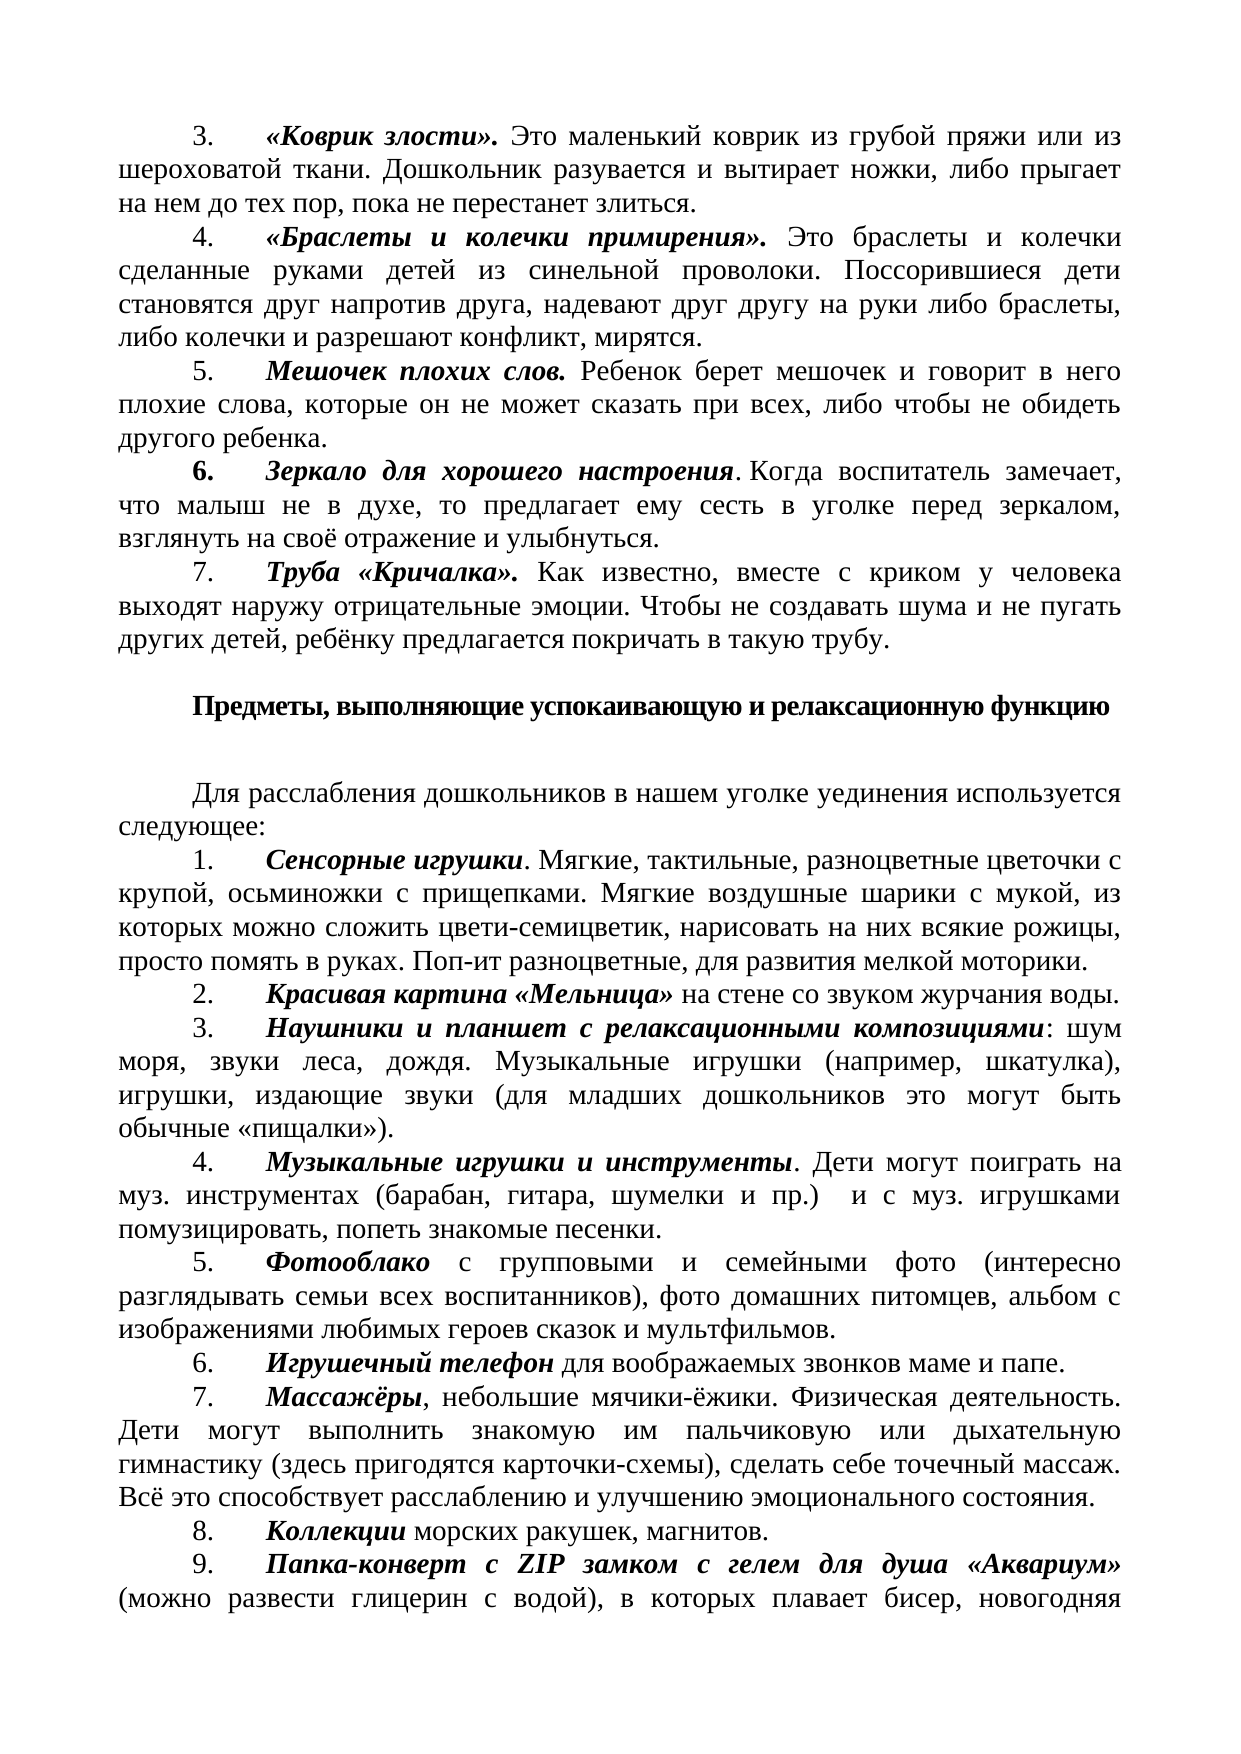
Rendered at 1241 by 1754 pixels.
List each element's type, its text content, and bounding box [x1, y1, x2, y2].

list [118, 1546, 1122, 1613]
list Сенсорные игрушки. Мягкие, тактильные, разноцветные цветочки с крупой, осьминожки с прищепками. Мягкие воздушные шарики с мукой, из которых можно сложить цвети-семицветик, нарисовать на них всякие рожицы, просто помять в руках. Поп-ит разноцветные, для развития мелкой моторики. [118, 842, 1122, 976]
list Коллекции морских ракушек, магнитов. [118, 1513, 1122, 1546]
list Фотооблако с групповыми и семейными фото (интересно разглядывать семьи всех воспитанников), фото домашних питомцев, альбом с изображениями любимых героев сказок и мультфильмов. [118, 1244, 1122, 1345]
list «Коврик злости». Это маленький коврик из грубой пряжи или из шероховатой ткани. Дошкольник разувается и вытирает ножки, либо прыгает на нем до тех пор, пока не перестанет злиться. [118, 118, 1122, 219]
list Игрушечный телефон для воображаемых звонков маме и папе. [118, 1345, 1122, 1379]
list Зеркало для хорошего настроения. Когда воспитатель замечает, что малыш не в духе, то предлагает ему сесть в уголке перед зеркалом, взглянуть на своё отражение и улыбнуться. [118, 453, 1122, 554]
text Для расслабления дошкольников в нашем уголке уединения используется следующее: [118, 775, 1122, 842]
list Красивая картина «Мельница» на стене со звуком журчания воды. [118, 976, 1122, 1010]
list Массажёры, небольшие мячики-ёжики. Физическая деятельность. Дети могут выполнить знакомую им пальчиковую или дыхательную гимнастику (здесь пригодятся карточки-схемы), сделать себе точечный массаж. Всё это способствует расслаблению и улучшению эмоционального состояния. [118, 1379, 1122, 1513]
list Наушники и планшет с релаксационными композициями: шум моря, звуки леса, дождя. Музыкальные игрушки (например, шкатулка), игрушки, издающие звуки (для младших дошкольников это могут быть обычные «пищалки»). [118, 1010, 1122, 1144]
list «Браслеты и колечки примирения». Это браслеты и колечки сделанные руками детей из синельной проволоки. Поссорившиеся дети становятся друг напротив друга, надевают друг другу на руки либо браслеты, либо колечки и разрешают конфликт, мирятся. [118, 219, 1122, 353]
list Музыкальные игрушки и инструменты. Дети могут поиграть на муз. инструментах (барабан, гитара, шумелки и пр.) и с муз. игрушками помузицировать, попеть знакомые песенки. [118, 1144, 1122, 1244]
list Мешочек плохих слов. Ребенок берет мешочек и говорит в него плохие слова, которые он не может сказать при всех, либо чтобы не обидеть другого ребенка. [118, 353, 1122, 453]
subtitle Предметы, выполняющие успокаивающую и релаксационную функцию [118, 688, 1122, 722]
list Труба «Кричалка». Как известно, вместе с криком у человека выходят наружу отрицательные эмоции. Чтобы не создавать шума и не пугать других детей, ребёнку предлагается покричать в такую трубу. [118, 554, 1122, 655]
